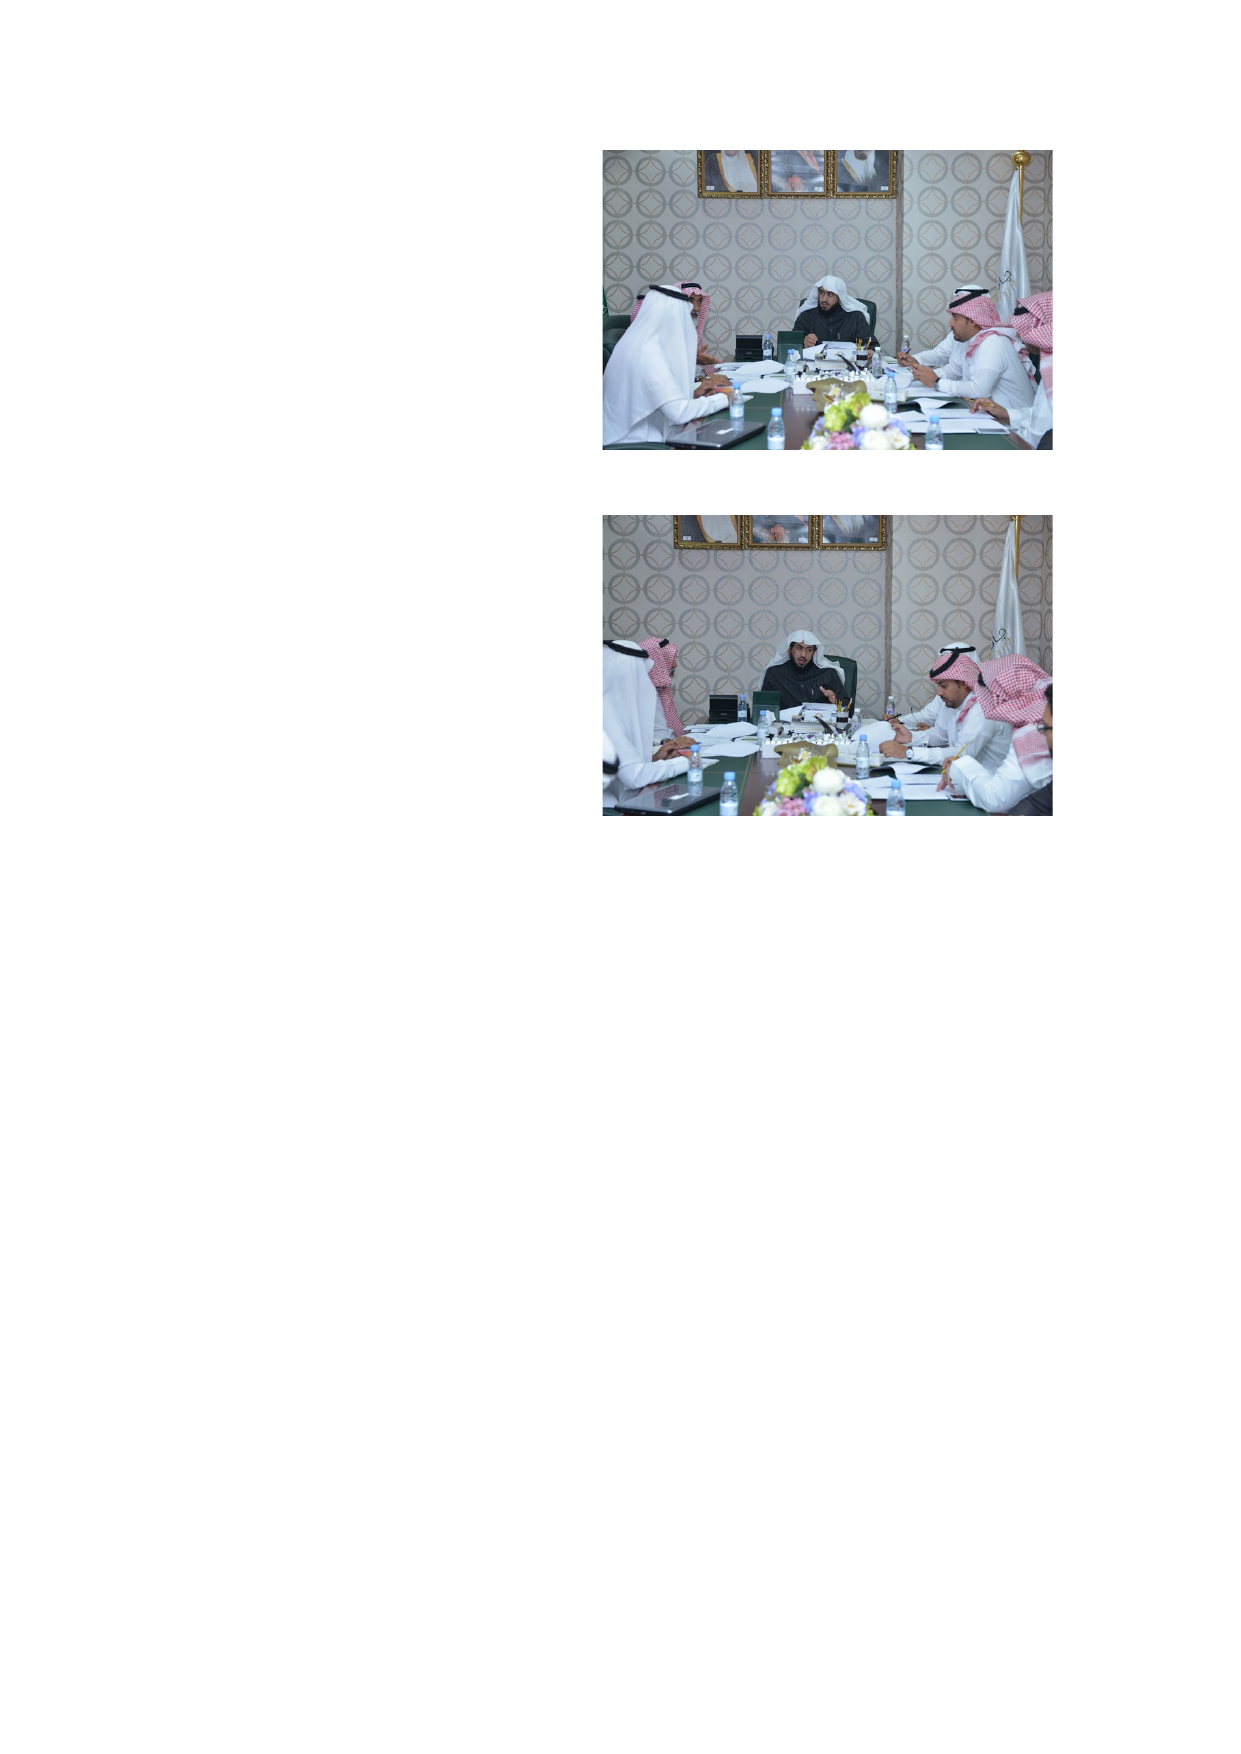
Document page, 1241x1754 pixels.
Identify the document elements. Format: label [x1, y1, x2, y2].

picture [602, 150, 1053, 450]
picture [602, 515, 1053, 816]
